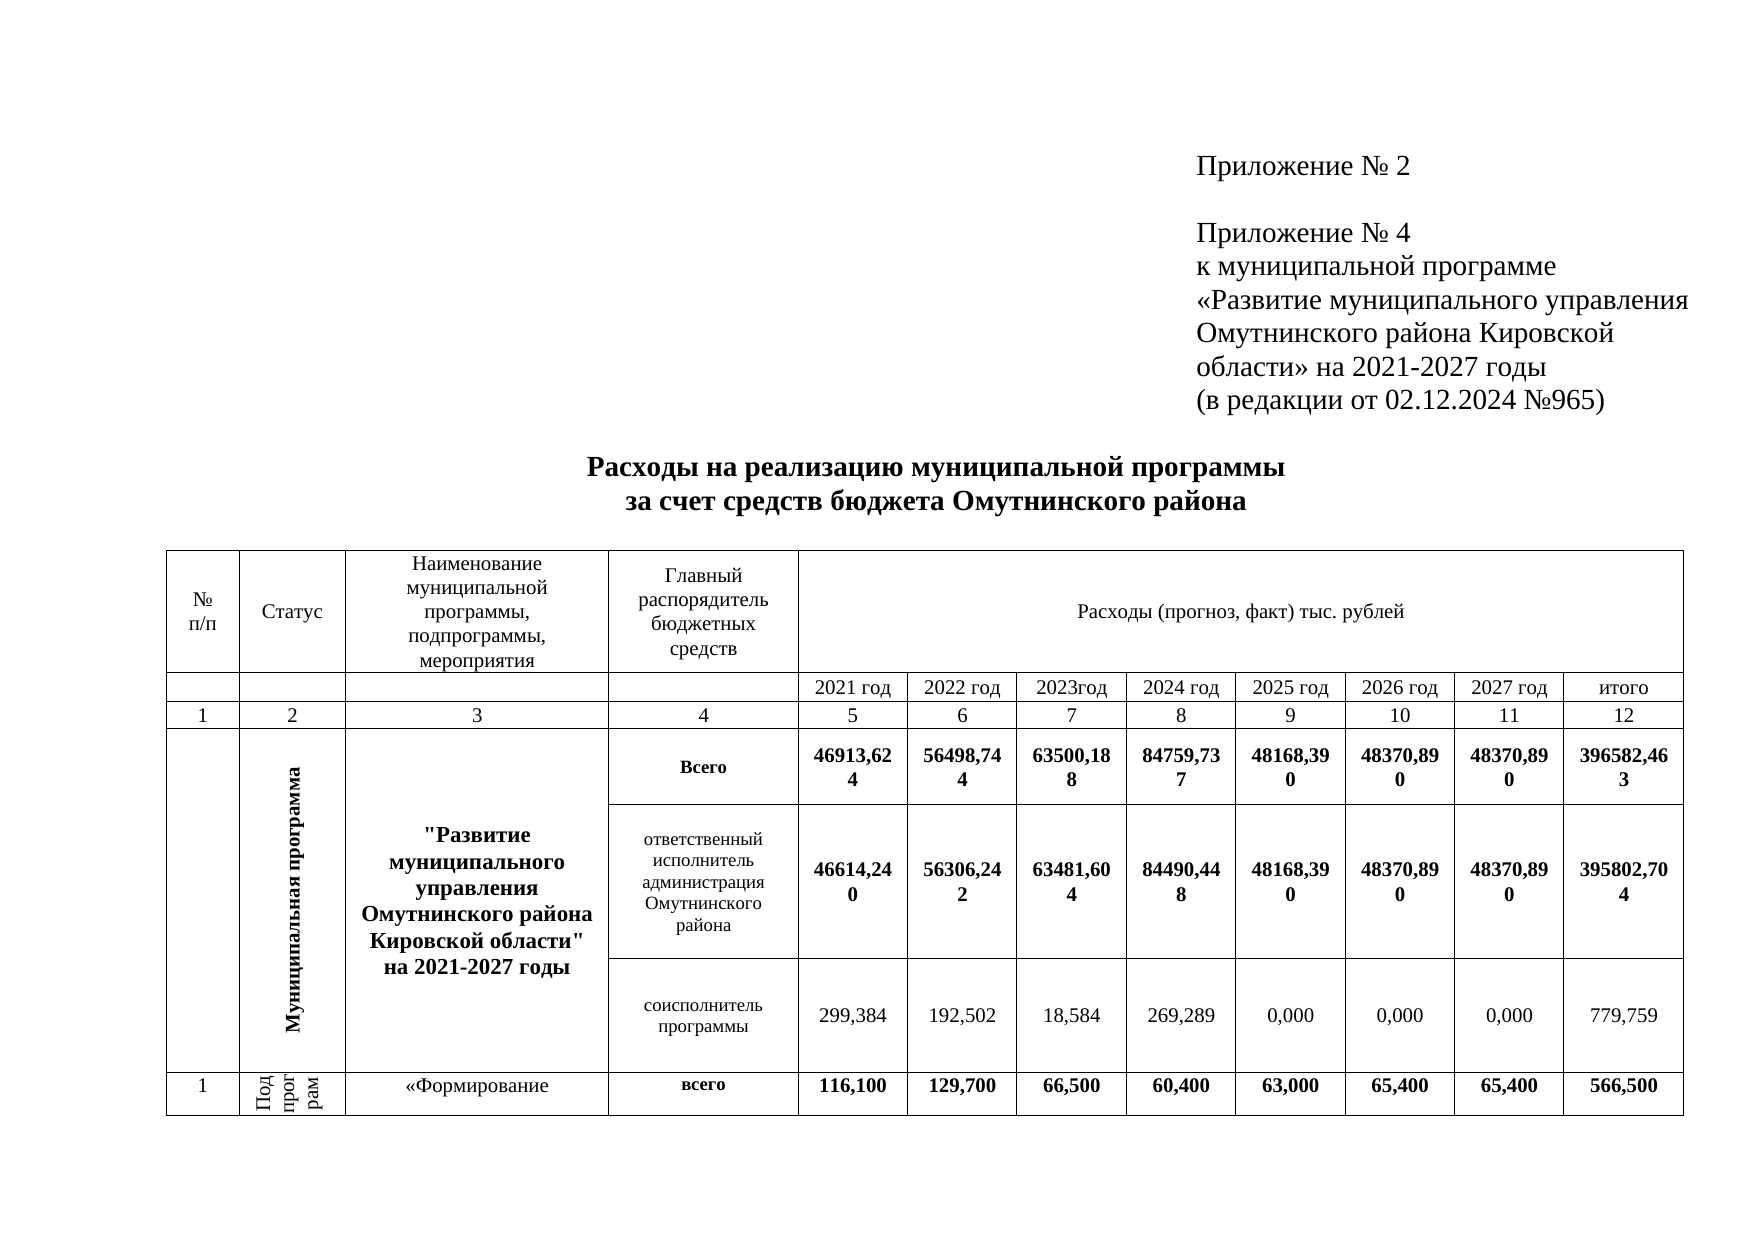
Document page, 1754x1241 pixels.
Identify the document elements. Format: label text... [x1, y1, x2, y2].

table_cell 56498,744 [908, 729, 1016, 804]
table_cell 60,400 [1127, 1073, 1235, 1114]
table_cell 65,400 [1455, 1073, 1563, 1114]
table_cell 46614,240 [799, 805, 907, 957]
table_cell 3 [346, 702, 608, 728]
table_cell 63,000 [1236, 1073, 1345, 1114]
table_cell 48370,890 [1455, 805, 1563, 957]
table_cell Всего [609, 729, 798, 804]
table_cell ответственный исполнитель администрация Омутнинского района [609, 805, 798, 957]
table_cell 48370,890 [1346, 729, 1454, 804]
table_cell 84490,448 [1127, 805, 1235, 957]
table_cell 7 [1017, 702, 1126, 728]
table_cell Подпрограмма [240, 1073, 345, 1114]
table_cell 395802,704 [1564, 805, 1683, 957]
table_cell [167, 729, 239, 1072]
table_cell 46913,624 [799, 729, 907, 804]
table_cell [167, 673, 239, 701]
table_cell 1 [167, 702, 239, 728]
table_header Главный распорядитель бюджетных средств [609, 551, 798, 672]
table_cell Муниципальная программа [240, 729, 345, 1072]
table_cell 1 [167, 1073, 239, 1114]
table_cell 129,700 [908, 1073, 1016, 1114]
table_cell 396582,463 [1564, 729, 1683, 804]
table_cell 2023год [1017, 673, 1126, 701]
table_cell 116,100 [799, 1073, 907, 1114]
table_header Статус [240, 551, 345, 672]
table_cell 0,000 [1455, 959, 1563, 1072]
table_cell 63500,188 [1017, 729, 1126, 804]
table_cell 299,384 [799, 959, 907, 1072]
table_cell 48168,390 [1236, 729, 1345, 804]
table_cell [240, 673, 345, 701]
table_cell 65,400 [1346, 1073, 1454, 1114]
table_cell 0,000 [1346, 959, 1454, 1072]
table_cell 48168,390 [1236, 805, 1345, 957]
text Приложение № 4 [1196, 215, 1695, 248]
table_cell 48370,890 [1455, 729, 1563, 804]
table_cell 2025 год [1236, 673, 1345, 701]
table_cell [346, 673, 608, 701]
table_cell 2 [240, 702, 345, 728]
text (в редакции от 02.12.2024 №965) [1196, 382, 1695, 416]
table_cell 566,500 [1564, 1073, 1683, 1114]
table_cell [609, 673, 798, 701]
text Приложение № 2 [1196, 148, 1695, 181]
table_header Наименование муниципальной программы, подпрограммы, мероприятия [346, 551, 608, 672]
table_cell 4 [609, 702, 798, 728]
text к муниципальной программе [1196, 248, 1695, 282]
table_cell 5 [799, 702, 907, 728]
table_cell всего [609, 1073, 798, 1114]
table_cell 2022 год [908, 673, 1016, 701]
table_cell 2026 год [1346, 673, 1454, 701]
text за счет средств бюджета Омутнинского района [177, 483, 1695, 517]
table_cell 2021 год [799, 673, 907, 701]
table_cell 269,289 [1127, 959, 1235, 1072]
table_cell 6 [908, 702, 1016, 728]
table_cell 18,584 [1017, 959, 1126, 1072]
table_cell 9 [1236, 702, 1345, 728]
table_cell итого [1564, 673, 1683, 701]
table_cell 56306,242 [908, 805, 1016, 957]
text Расходы на реализацию муниципальной программы [177, 449, 1695, 483]
table_cell 2024 год [1127, 673, 1235, 701]
table_cell "Развитие муниципального управления Омутнинского района Кировской области" на 2021-2027 годы [346, 729, 608, 1072]
table_cell 11 [1455, 702, 1563, 728]
table_header Расходы (прогноз, факт) тыс. рублей [799, 551, 1683, 672]
table_cell «Формирование информационного общества и электронной администрации в Омутнинском районе» на 2021-2027 годы [346, 1073, 608, 1114]
text «Развитие муниципального управления Омутнинского района Кировской области» на 2021-2027 годы [1196, 282, 1695, 382]
table_cell 63481,604 [1017, 805, 1126, 957]
table_cell 192,502 [908, 959, 1016, 1072]
table_cell 12 [1564, 702, 1683, 728]
table_cell 66,500 [1017, 1073, 1126, 1114]
table_cell 8 [1127, 702, 1235, 728]
table_cell 779,759 [1564, 959, 1683, 1072]
table_cell 2027 год [1455, 673, 1563, 701]
table_cell 48370,890 [1346, 805, 1454, 957]
table_cell 10 [1346, 702, 1454, 728]
table_header № п/п [167, 551, 239, 672]
table_cell 84759,737 [1127, 729, 1235, 804]
table_cell соисполнитель программы [609, 959, 798, 1072]
table_cell 0,000 [1236, 959, 1345, 1072]
